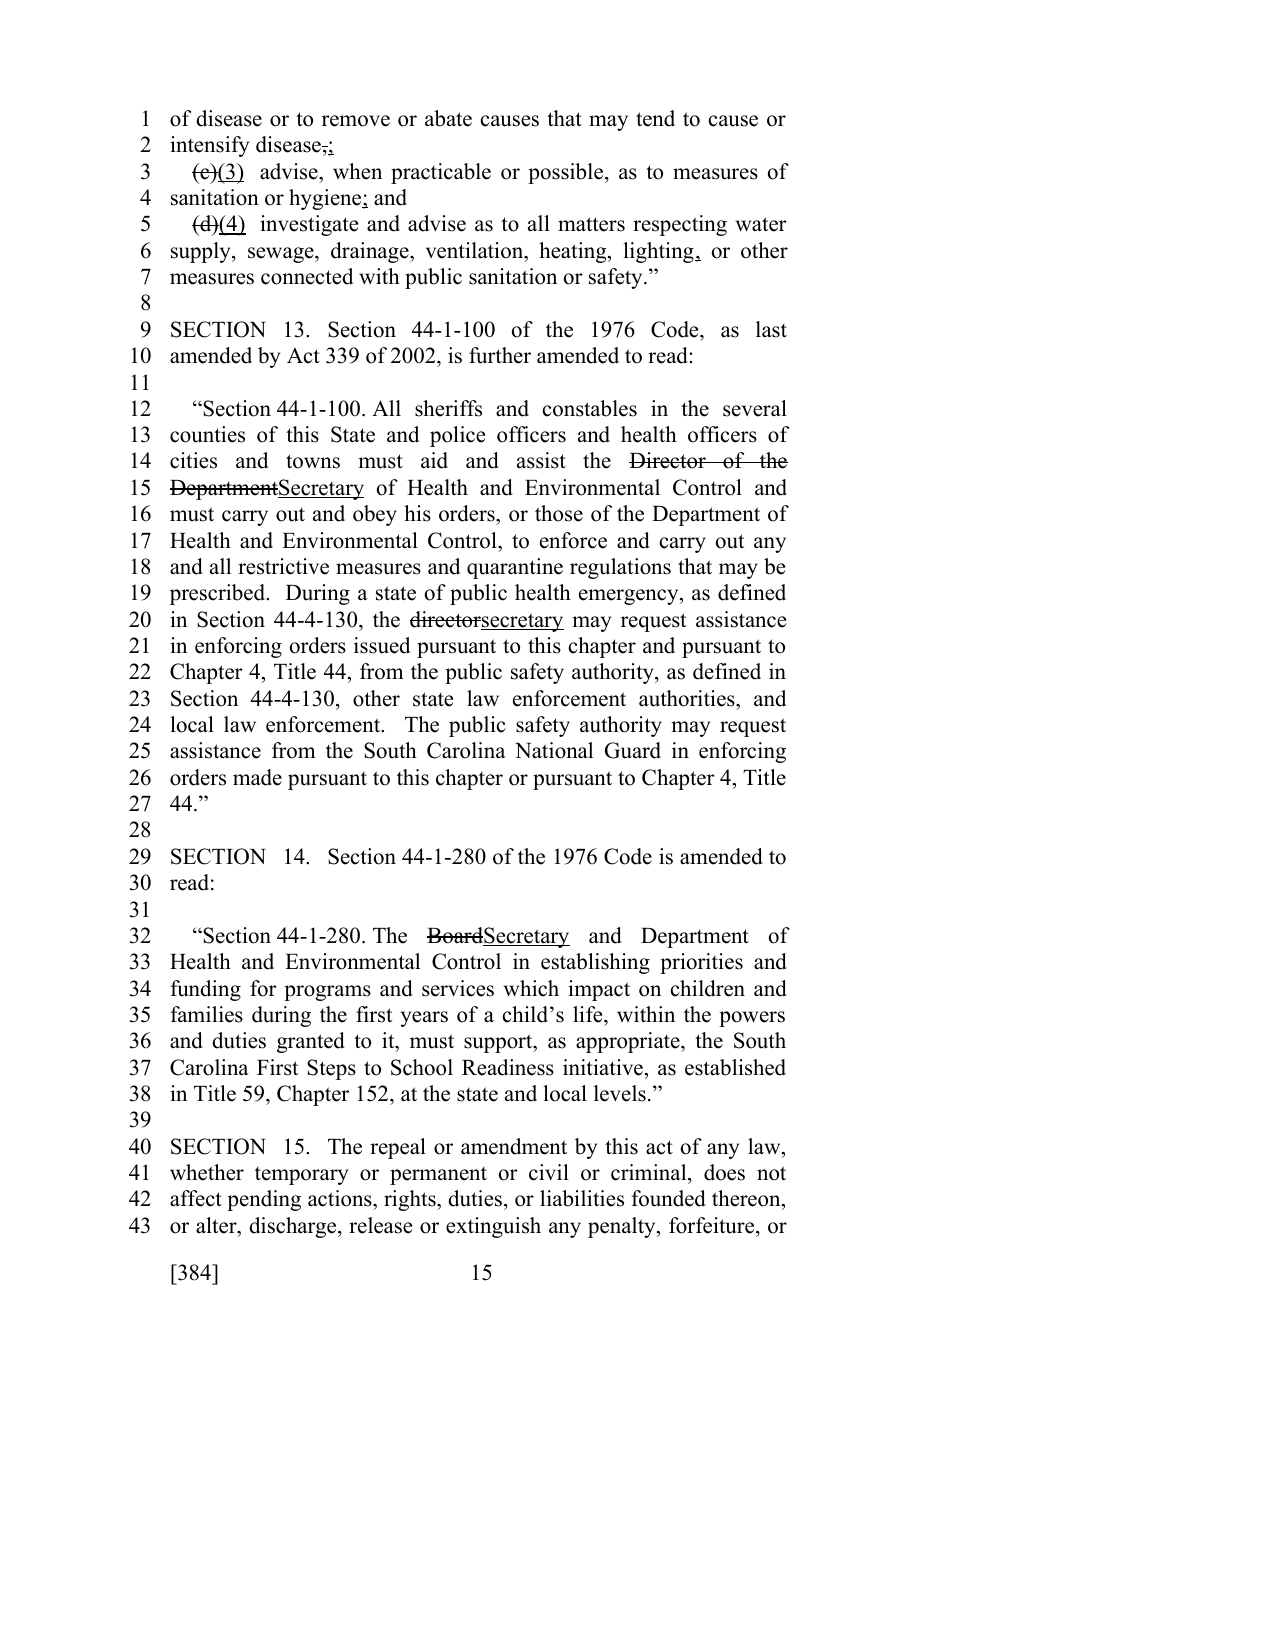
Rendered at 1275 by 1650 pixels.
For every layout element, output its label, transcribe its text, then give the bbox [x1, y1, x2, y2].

text “Section 44-1-280. The BoardSecretary and Department of Health and Environmental Control in establishing priorities and funding for programs and services which impact on children and families during the first years of a child’s life, within the powers and duties granted to it, must support, as appropriate, the South Carolina First Steps to School Readiness initiative, as established in Title 59, Chapter 152, at the state and local levels.” [169, 922, 787, 1106]
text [169, 1133, 787, 1238]
text (d)(4) investigate and advise as to all matters respecting water supply, sewage, drainage, ventilation, heating, lighting, or other measures connected with public sanitation or safety.” [169, 210, 787, 289]
text SECTION 13. Section 44-1-100 of the 1976 Code, as last amended by Act 339 of 2002, is further amended to read: [169, 316, 787, 368]
text SECTION 14. Section 44-1-280 of the 1976 Code is amended to read: [169, 843, 787, 896]
text “Section 44-1-100. All sheriffs and constables in the several counties of this State and police officers and health officers of cities and towns must aid and assist the Director of the DepartmentSecretary of Health and Environmental Control and must carry out and obey his orders, or those of the Department of Health and Environmental Control, to enforce and carry out any and all restrictive measures and quarantine regulations that may be prescribed. During a state of public health emergency, as defined in Section 44-4-130, the directorsecretary may request assistance in enforcing orders issued pursuant to this chapter and pursuant to Chapter 4, Title 44, from the public safety authority, as defined in Section 44-4-130, other state law enforcement authorities, and local law enforcement. The public safety authority may request assistance from the South Carolina National Guard in enforcing orders made pursuant to this chapter or pursuant to Chapter 4, Title 44.” [169, 395, 787, 817]
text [169, 105, 787, 158]
text (c)(3) advise, when practicable or possible, as to measures of sanitation or hygiene; and [169, 158, 787, 210]
